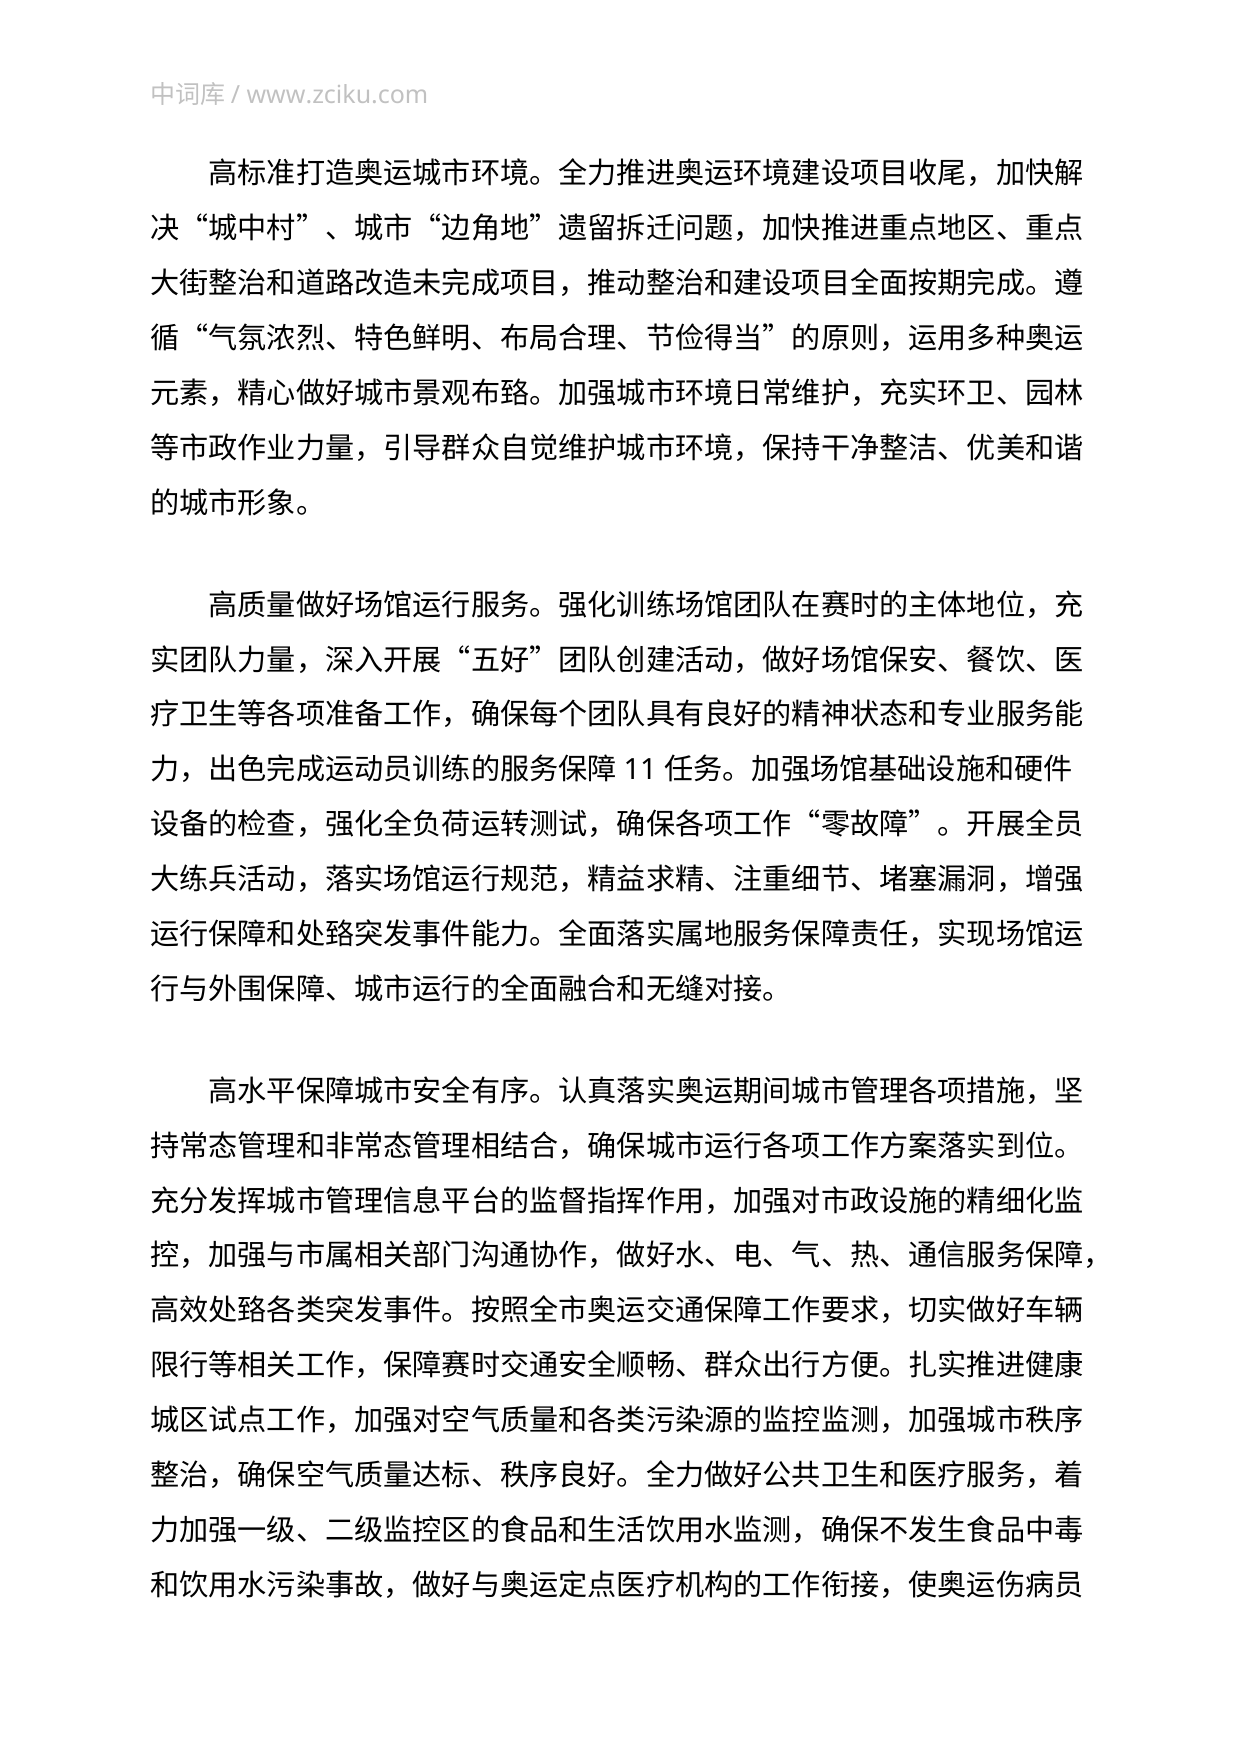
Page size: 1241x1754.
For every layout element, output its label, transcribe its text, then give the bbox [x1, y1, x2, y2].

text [150, 1067, 1090, 1604]
text 高标准打造奥运城市环境。全力推进奥运环境建设项目收尾，加快解决“城中村”、城市“边角地”遗留拆迁问题，加快推进重点地区、重点大街整治和道路改造未完成项目，推动整治和建设项目全面按期完成。遵循“气氛浓烈、特色鲜明、布局合理、节俭得当”的原则，运用多种奥运元素，精心做好城市景观布臵。加强城市环境日常维护，充实环卫、园林等市政作业力量，引导群众自觉维护城市环境，保持干净整洁、优美和谐的城市形象。 [150, 150, 1090, 522]
text 高质量做好场馆运行服务。强化训练场馆团队在赛时的主体地位，充实团队力量，深入开展“五好”团队创建活动，做好场馆保安、餐饮、医疗卫生等各项准备工作，确保每个团队具有良好的精神状态和专业服务能力，出色完成运动员训练的服务保障 11 任务。加强场馆基础设施和硬件设备的检查，强化全负荷运转测试，确保各项工作“零故障”。开展全员大练兵活动，落实场馆运行规范，精益求精、注重细节、堵塞漏洞，增强运行保障和处臵突发事件能力。全面落实属地服务保障责任，实现场馆运行与外围保障、城市运行的全面融合和无缝对接。 [150, 581, 1090, 1008]
